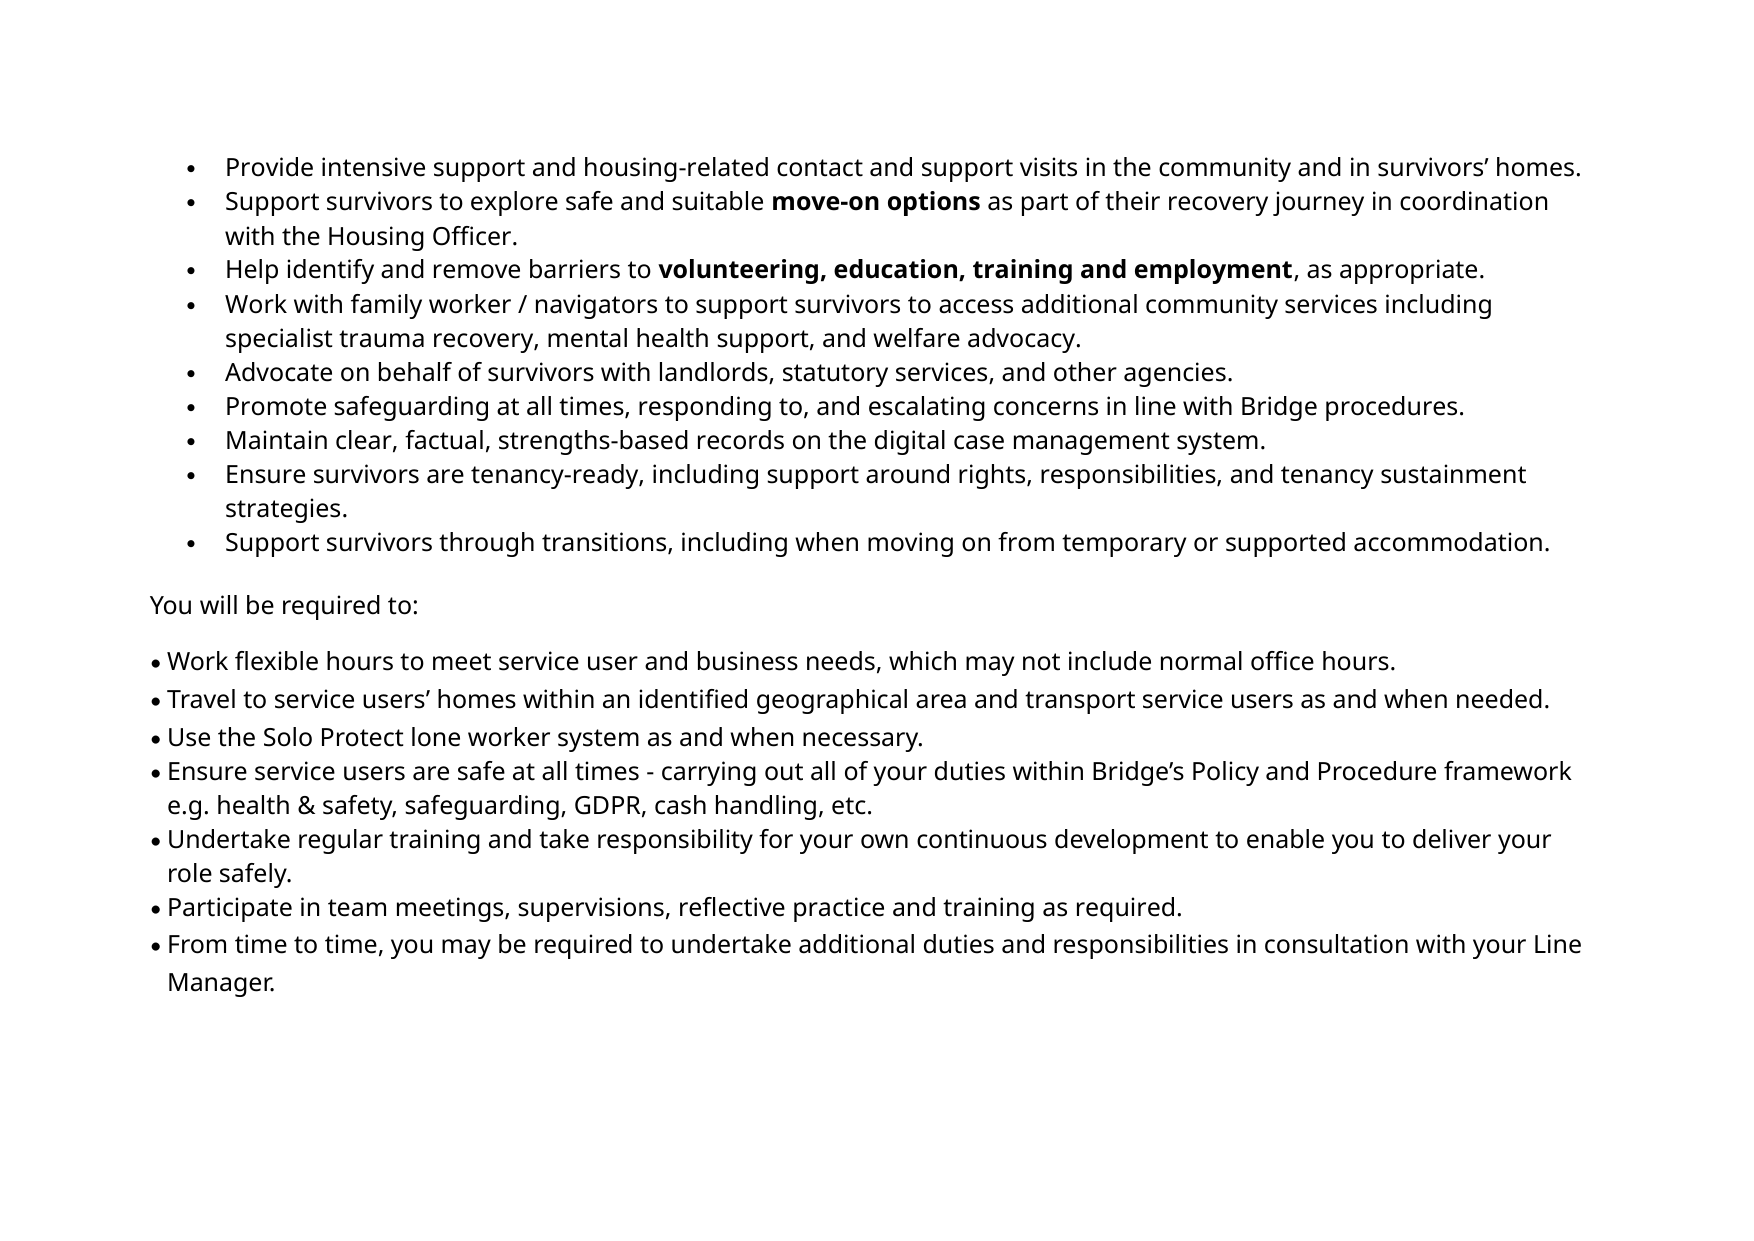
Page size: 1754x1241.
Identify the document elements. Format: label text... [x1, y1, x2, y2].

list From time to time, you may be required to undertake additional duties and responsibilities in consultation with your Line Manager. [150, 927, 1604, 999]
list Support survivors to explore safe and suitable move-on options as part of their recovery journey in coordination with the Housing Officer. [187, 184, 1604, 252]
list Ensure survivors are tenancy-ready, including support around rights, responsibilities, and tenancy sustainment strategies. [187, 457, 1604, 525]
list Travel to service users’ homes within an identified geographical area and transport service users as and when needed. [150, 681, 1604, 716]
text You will be required to: [149, 588, 1604, 622]
list Use the Solo Protect lone worker system as and when necessary. [150, 719, 1604, 753]
list Support survivors through transitions, including when moving on from temporary or supported accommodation. [187, 525, 1604, 559]
list Undertake regular training and take responsibility for your own continuous development to enable you to deliver your role safely. [150, 821, 1604, 889]
list Provide intensive support and housing-related contact and support visits in the community and in survivors’ homes. [187, 150, 1604, 184]
list Work flexible hours to meet service user and business needs, which may not include normal office hours. [150, 644, 1604, 678]
list Advocate on behalf of survivors with landlords, statutory services, and other agencies. [187, 354, 1604, 388]
list Ensure service users are safe at all times - carrying out all of your duties within Bridge’s Policy and Procedure framework e.g. health & safety, safeguarding, GDPR, cash handling, etc. [150, 753, 1604, 821]
list Participate in team meetings, supervisions, reflective practice and training as required. [150, 889, 1604, 923]
list Promote safeguarding at all times, responding to, and escalating concerns in line with Bridge procedures. [187, 388, 1604, 422]
list Maintain clear, factual, strengths-based records on the digital case management system. [187, 422, 1604, 457]
list Work with family worker / navigators to support survivors to access additional community services including specialist trauma recovery, mental health support, and welfare advocacy. [187, 286, 1604, 354]
list Help identify and remove barriers to volunteering, education, training and employment, as appropriate. [187, 252, 1604, 286]
